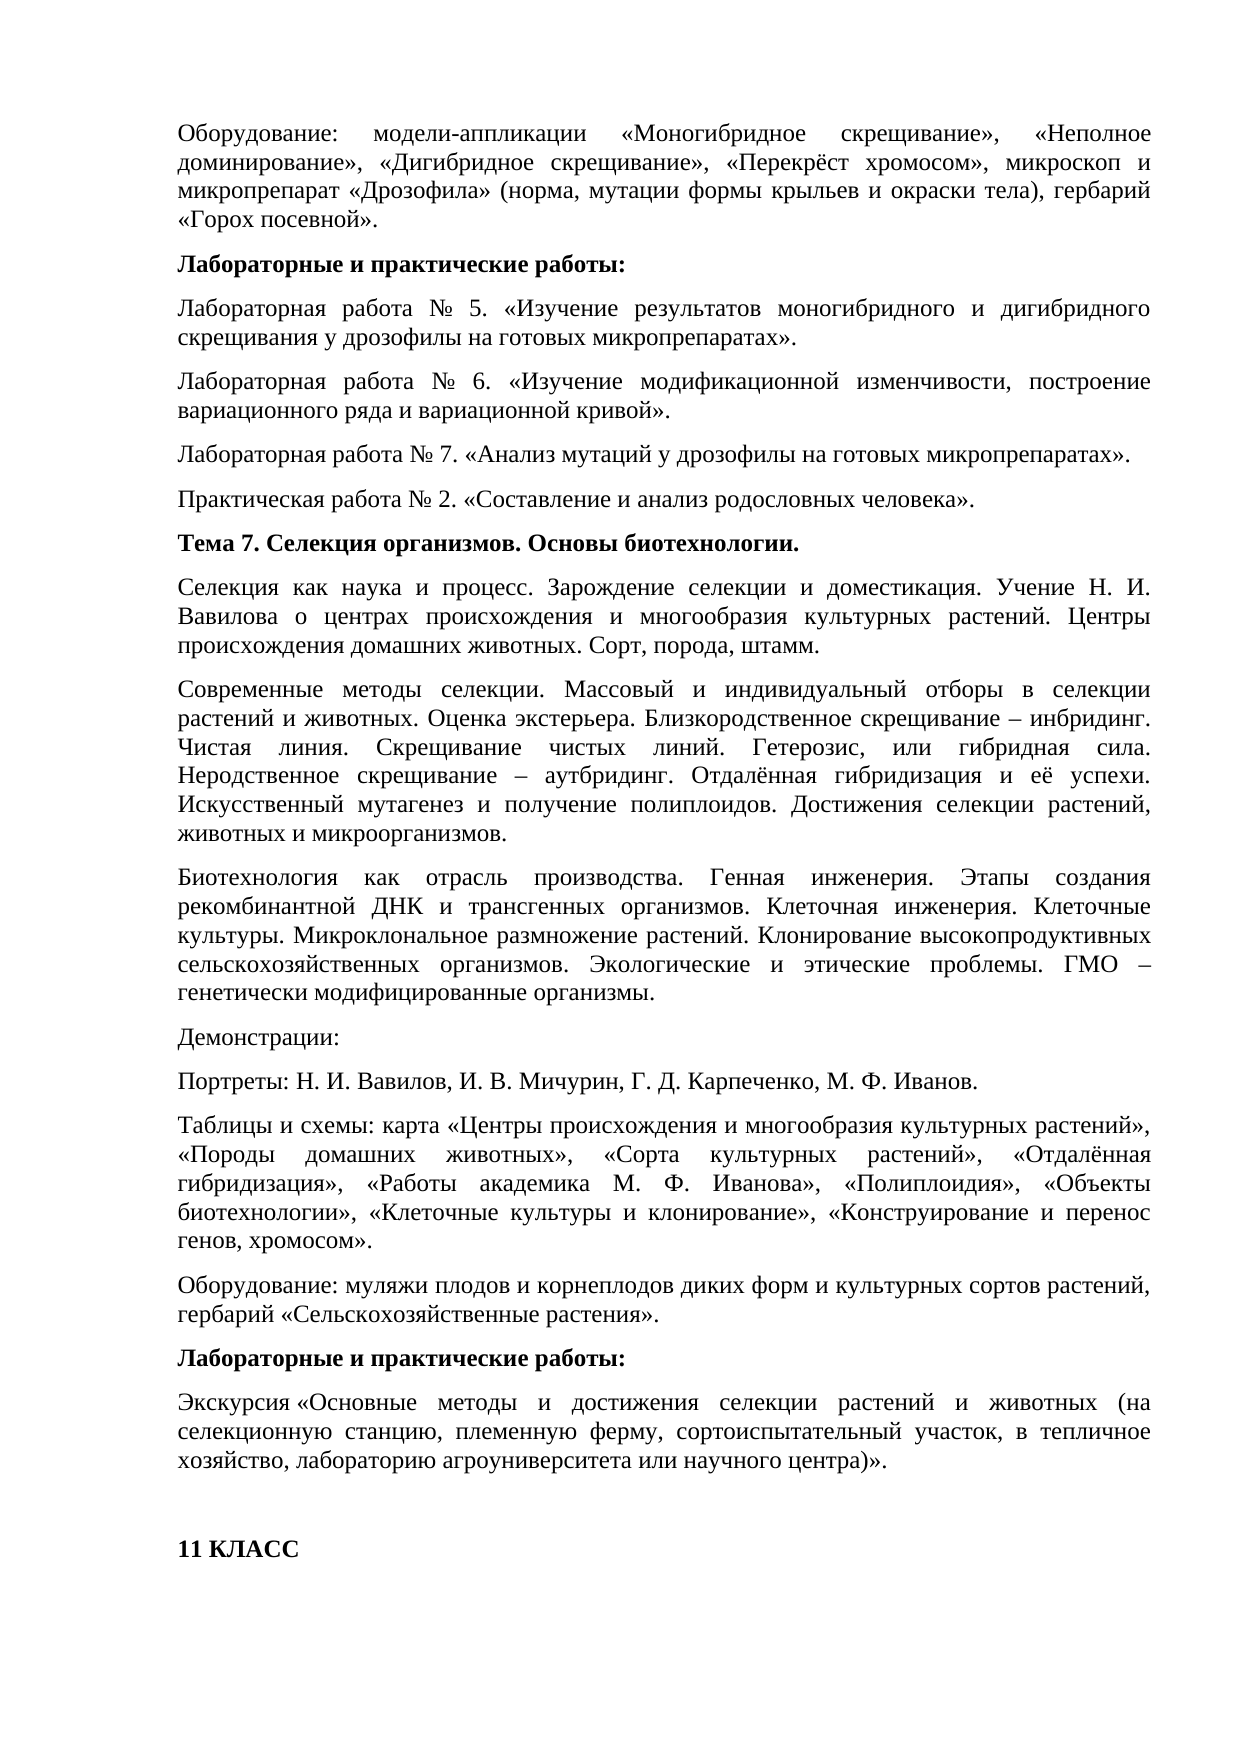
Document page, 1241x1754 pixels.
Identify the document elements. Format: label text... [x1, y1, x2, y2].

text Оборудование: муляжи плодов и корнеплодов диких форм и культурных сортов растений, гербарий «Сельскохозяйственные растения». [177, 1270, 1152, 1327]
text Лабораторные и практические работы: [177, 1343, 1152, 1372]
text Тема 7. Селекция организмов. Основы биотехнологии. [177, 528, 1152, 557]
text Практическая работа № 2. «Составление и анализ родословных человека». [177, 484, 1152, 512]
text Лабораторная работа № 7. «Анализ мутаций у дрозофилы на готовых микропрепаратах». [177, 439, 1152, 468]
text Оборудование: модели-аппликации «Моногибридное скрещивание», «Неполное доминирование», «Дигибридное скрещивание», «Перекрёст хромосом», микроскоп и микропрепарат «Дрозофила» (норма, мутации формы крыльев и окраски тела), гербарий «Горох посевной». [177, 118, 1152, 233]
text Лабораторные и практические работы: [177, 249, 1152, 277]
text Таблицы и схемы: карта «Центры происхождения и многообразия культурных растений», «Породы домашних животных», «Сорта культурных растений», «Отдалённая гибридизация», «Работы академика М. Ф. Иванова», «Полиплоидия», «Объекты биотехнологии», «Клеточные культуры и клонирование», «Конструирование и перенос генов, хромосом». [177, 1111, 1152, 1254]
text Портреты: Н. И. Вавилов, И. В. Мичурин, Г. Д. Карпеченко, М. Ф. Иванов. [177, 1066, 1152, 1095]
text 11 КЛАСС [177, 1534, 1152, 1562]
text Биотехнология как отрасль производства. Генная инженерия. Этапы создания рекомбинантной ДНК и трансгенных организмов. Клеточная инженерия. Клеточные культуры. Микроклональное размножение растений. Клонирование высокопродуктивных сельскохозяйственных организмов. Экологические и этические проблемы. ГМО – генетически модифицированные организмы. [177, 862, 1152, 1006]
text Селекция как наука и процесс. Зарождение селекции и доместикация. Учение Н. И. Вавилова о центрах происхождения и многообразия культурных растений. Центры происхождения домашних животных. Сорт, порода, штамм. [177, 572, 1152, 659]
text Экскурсия «Основные методы и достижения селекции растений и животных (на селекционную станцию, племенную ферму, сортоиспытательный участок, в тепличное хозяйство, лабораторию агроуниверситета или научного центра)». [177, 1387, 1152, 1474]
text Лабораторная работа № 5. «Изучение результатов моногибридного и дигибридного скрещивания у дрозофилы на готовых микропрепаратах». [177, 293, 1152, 351]
text Лабораторная работа № 6. «Изучение модификационной изменчивости, построение вариационного ряда и вариационной кривой». [177, 366, 1152, 424]
text Современные методы селекции. Массовый и индивидуальный отборы в селекции растений и животных. Оценка экстерьера. Близкородственное скрещивание – инбридинг. Чистая линия. Скрещивание чистых линий. Гетерозис, или гибридная сила. Неродственное скрещивание – аутбридинг. Отдалённая гибридизация и её успехи. Искусственный мутагенез и получение полиплоидов. Достижения селекции растений, животных и микроорганизмов. [177, 674, 1152, 847]
text Демонстрации: [177, 1022, 1152, 1051]
